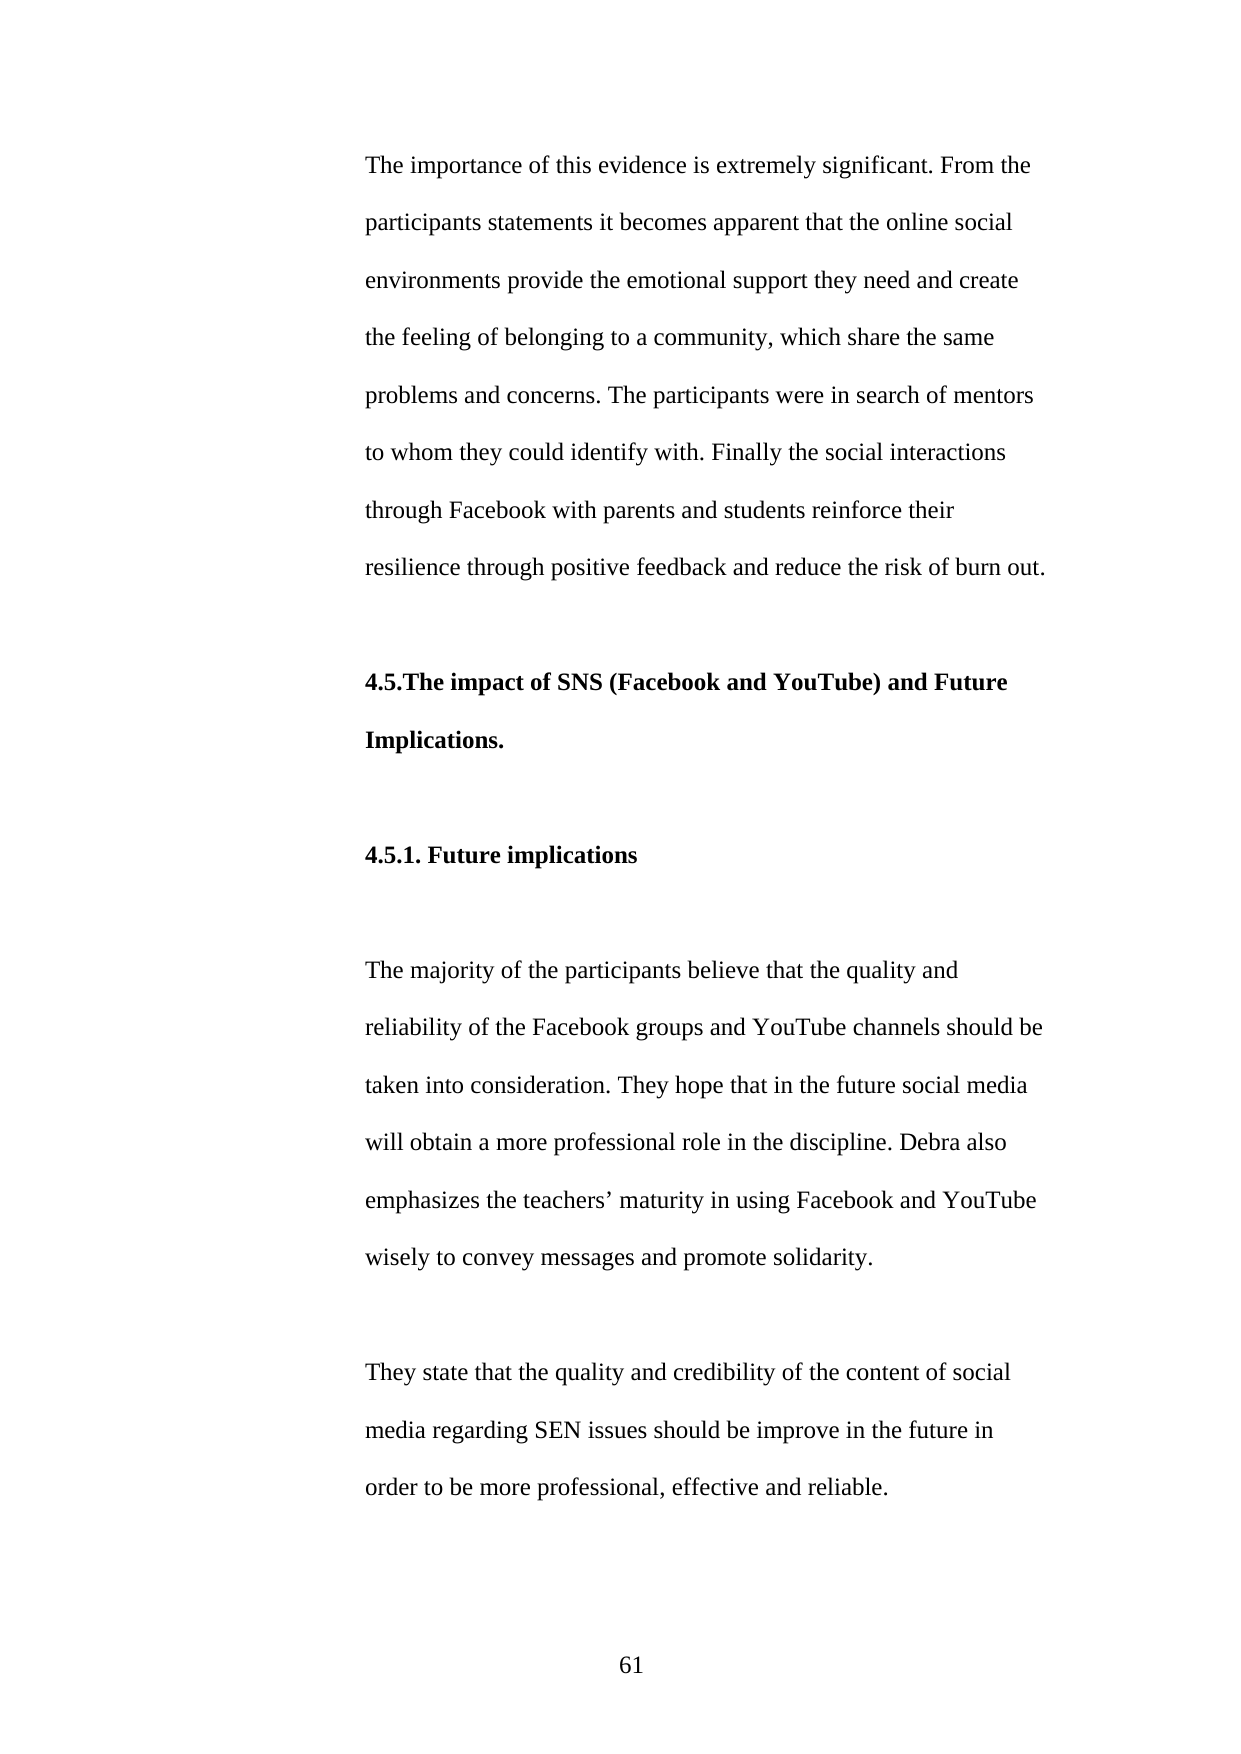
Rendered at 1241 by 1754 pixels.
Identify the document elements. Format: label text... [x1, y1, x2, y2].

text The importance of this evidence is extremely significant. From the participants statements it becomes apparent that the online social environments provide the emotional support they need and create the feeling of belonging to a community, which share the same problems and concerns. The participants were in search of mentors to whom they could identify with. Finally the social interactions through Facebook with parents and students reinforce their resilience through positive feedback and reduce the risk of burn out. [365, 150, 1053, 581]
text 4.5.1. Future implications [365, 840, 1053, 869]
text 4.5.The impact of SNS (Facebook and YouTube) and Future Implications. [365, 667, 1053, 754]
text The majority of the participants believe that the quality and reliability of the Facebook groups and YouTube channels should be taken into consideration. They hope that in the future social media will obtain a more professional role in the discipline. Debra also emphasizes the teachers’ maturity in using Facebook and YouTube wisely to convey messages and promote solidarity. [365, 955, 1053, 1271]
text They state that the quality and credibility of the content of social media regarding SEN issues should be improve in the future in order to be more professional, effective and reliable. [365, 1357, 1053, 1501]
